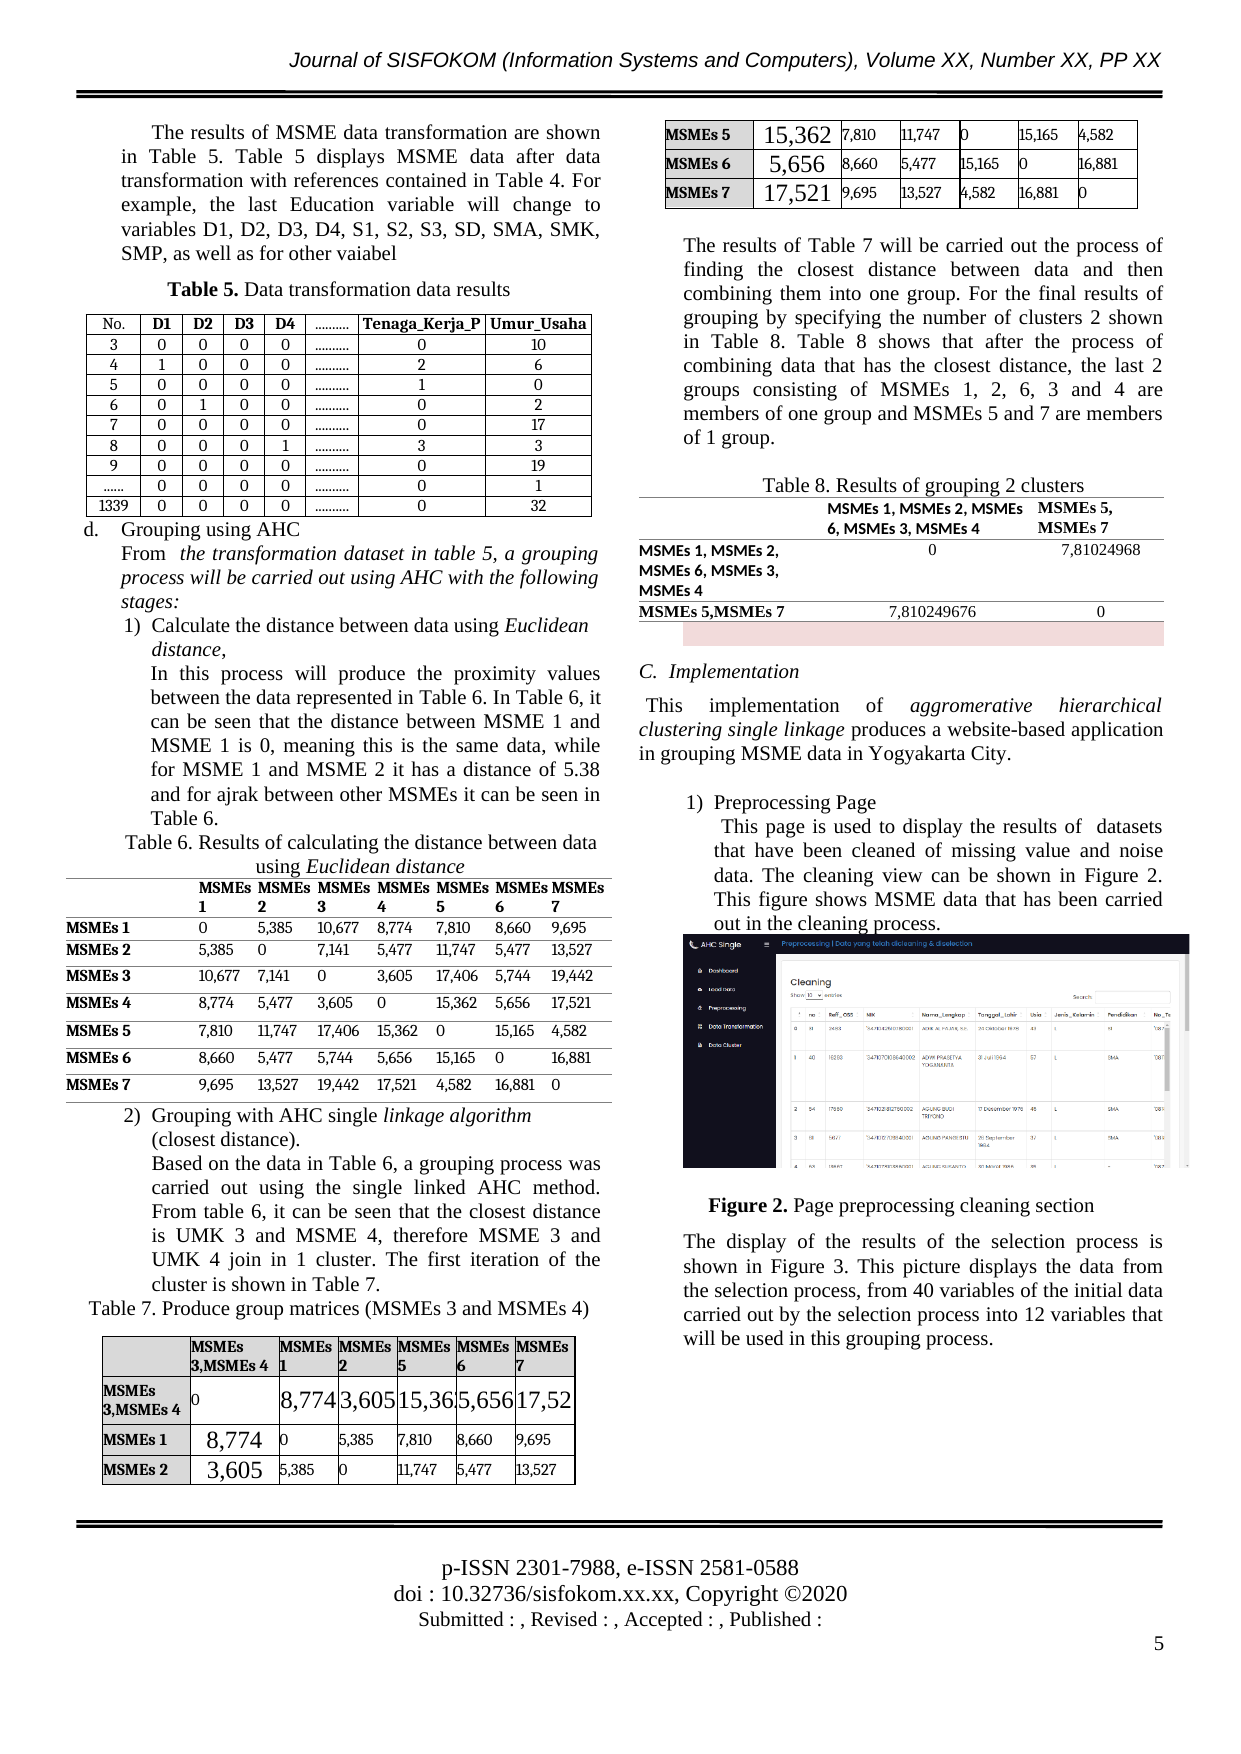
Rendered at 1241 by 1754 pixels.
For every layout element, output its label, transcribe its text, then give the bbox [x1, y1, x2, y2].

table_cell .......... [306, 396, 358, 415]
table_cell 0 [961, 121, 1018, 149]
table_header D2 [183, 315, 223, 334]
table_cell [191, 1456, 279, 1484]
table_cell 0 [141, 476, 182, 496]
table_cell 0 [265, 416, 305, 435]
table_cell 0 [224, 355, 264, 374]
table_cell 0 [183, 375, 223, 394]
table_header MSMEs 7 [551, 879, 612, 917]
table_header MSMEs 1 [280, 1337, 338, 1376]
table_cell 5,477 [495, 941, 551, 966]
table_cell 9,695 [199, 1075, 258, 1102]
table_cell 5,477 [258, 1049, 317, 1074]
table_cell 16,881 [495, 1075, 551, 1102]
table_cell 5,744 [495, 967, 551, 993]
table_cell [280, 1377, 338, 1424]
text Figure 2. Page preprocessing cleaning section [639, 1193, 1164, 1217]
table_header MSMEs 5 [436, 879, 495, 917]
table_header MSMEs 3 [318, 879, 377, 917]
table_cell 9,695 [842, 179, 900, 207]
table_cell .......... [306, 375, 358, 394]
table_cell 0 [359, 456, 485, 475]
table_cell 0 [224, 476, 264, 496]
table_cell [339, 1377, 397, 1424]
table_header MSMEs 4 [377, 879, 436, 917]
table_header MSMEs 5 [398, 1337, 456, 1376]
table_cell 8,660 [842, 150, 900, 178]
text The results of MSME data transformation are shown in Table 5. Table 5 displays MSME data after data transformation with references contained in Table 4. For example, the last Education variable will change to variables D1, D2, D3, D4, S1, S2, S3, SD, SMA, SMK, SMP, as well as for other vaiabel [121, 120, 601, 264]
table_header MSMEs 1 [199, 879, 258, 917]
table_cell 0 [359, 335, 485, 354]
table_cell 0 [191, 1377, 279, 1424]
table_cell 0 [141, 456, 182, 475]
table_cell 5,656 [377, 1049, 436, 1074]
table_cell 0 [141, 497, 182, 516]
text From the transformation dataset in table 5, a grouping process will be carried out using AHC with the following stages: [121, 541, 601, 613]
table_cell 13,527 [901, 179, 959, 207]
table_cell MSMEs 1, MSMEs 2, MSMEs 6, MSMEs 3, MSMEs 4 [639, 540, 827, 601]
table_cell 5,385 [339, 1425, 397, 1455]
table_cell 5,477 [258, 994, 317, 1021]
table_cell 0 [265, 497, 305, 516]
table_cell 15,165 [495, 1022, 551, 1048]
text Table 7. Produce group matrices (MSMEs 3 and MSMEs 4) [76, 1296, 601, 1319]
table_cell 0 [359, 476, 485, 496]
table_cell MSMEs 5,MSMEs 7 [639, 602, 827, 621]
table_cell MSMEs 3 [66, 967, 198, 993]
table_header MSMEs 1, MSMEs 2, MSMEs 6, MSMEs 3, MSMEs 4 [827, 498, 1038, 539]
table_cell 0 [1079, 179, 1137, 207]
table_cell ...... [87, 476, 140, 496]
table_cell .......... [306, 355, 358, 374]
table_cell 4 [87, 355, 140, 374]
table_cell MSMEs 2 [103, 1456, 190, 1484]
table_cell 0 [827, 540, 1038, 601]
table_cell 10,677 [318, 918, 377, 939]
text This page is used to display the results of datasets that have been cleaned of missing value and noise data. The cleaning view can be shown in Figure 2. This figure shows MSME data that has been carried out in the cleaning process. [714, 814, 1164, 934]
table_cell .......... [306, 497, 358, 516]
table_cell 19,442 [318, 1075, 377, 1102]
table_cell 1 [265, 436, 305, 455]
table_cell 9,695 [516, 1425, 574, 1455]
table_cell 10,677 [199, 967, 258, 993]
table_cell 32 [486, 497, 591, 516]
table_cell 17,521 [377, 1075, 436, 1102]
table_cell [516, 1377, 574, 1424]
table_cell [754, 121, 841, 149]
table_cell MSMEs 4 [66, 994, 198, 1021]
table_cell [398, 1377, 456, 1424]
table_cell 16,881 [1079, 150, 1137, 178]
table_cell 9 [87, 456, 140, 475]
text The display of the results of the selection process is shown in Figure 3. This picture displays the data from the selection process, from 40 variables of the initial data carried out by the selection process into 12 variables that will be used in this grouping process. [683, 1229, 1164, 1350]
table_cell 1 [359, 375, 485, 394]
table_cell 17 [486, 416, 591, 435]
table_cell 1339 [87, 497, 140, 516]
picture [683, 934, 1190, 1168]
table_cell 5 [87, 375, 140, 394]
table_cell 8,660 [495, 918, 551, 939]
table_cell 0 [265, 355, 305, 374]
table_cell MSMEs 1 [66, 918, 198, 939]
table_cell MSMEs 6 [66, 1049, 198, 1074]
table_cell 5,477 [377, 941, 436, 966]
table_cell 0 [1038, 602, 1164, 621]
table_cell 0 [183, 456, 223, 475]
table_cell MSMEs 7 [66, 1075, 198, 1102]
table_header Umur_Usaha [486, 315, 591, 334]
table_cell MSMEs 5 [666, 121, 753, 149]
table_header No. [87, 315, 140, 334]
table_cell 8,660 [457, 1425, 515, 1455]
list Calculate the distance between data using Euclidean distance, [123, 613, 601, 661]
table_header MSMEs 2 [339, 1337, 397, 1376]
table_cell 0 [551, 1075, 612, 1102]
table_cell MSMEs 1 [103, 1425, 190, 1455]
table_cell 4,582 [551, 1022, 612, 1048]
table_cell 13,527 [258, 1075, 317, 1102]
table_cell 3,605 [318, 994, 377, 1021]
table_cell 0 [141, 416, 182, 435]
table_cell [754, 150, 841, 178]
table_cell 0 [224, 416, 264, 435]
table_cell 0 [265, 375, 305, 394]
table_cell 0 [183, 436, 223, 455]
table_cell 5,385 [280, 1456, 338, 1484]
table_cell 0 [377, 994, 436, 1021]
table_cell 13,527 [516, 1456, 574, 1484]
table_cell 0 [141, 396, 182, 415]
table_cell 0 [339, 1456, 397, 1484]
table_header D3 [224, 315, 264, 334]
text Table 5. Data transformation data results [76, 277, 601, 301]
subtitle Implementation [639, 659, 1164, 683]
table_cell 0 [183, 476, 223, 496]
table_cell 4,582 [961, 179, 1018, 207]
table_cell 7,810 [436, 918, 495, 939]
table_cell 0 [183, 497, 223, 516]
table_cell 13,527 [551, 941, 612, 966]
table_header D1 [141, 315, 182, 334]
table_cell 5,477 [457, 1456, 515, 1484]
table_cell 0 [265, 456, 305, 475]
table_cell 0 [224, 497, 264, 516]
table_cell 15,165 [1019, 121, 1078, 149]
table_cell .......... [306, 456, 358, 475]
table_cell 1 [486, 476, 591, 496]
table_cell 15,362 [377, 1022, 436, 1048]
table_cell 4,582 [436, 1075, 495, 1102]
table_header MSMEs 7 [516, 1337, 574, 1376]
table_cell 1 [183, 396, 223, 415]
table_cell 15,165 [436, 1049, 495, 1074]
table_cell MSMEs 5 [66, 1022, 198, 1048]
table_cell 0 [436, 1022, 495, 1048]
table_cell 4,582 [1079, 121, 1137, 149]
table_cell 5,477 [901, 150, 959, 178]
text In this process will produce the proximity values between the data represented in Table 6. In Table 6, it can be seen that the distance between MSME 1 and MSME 1 is 0, meaning this is the same data, while for MSME 1 and MSME 2 it has a distance of 5.38 and for ajrak between other MSMEs it can be seen in Table 6. [150, 661, 601, 829]
table_cell 3,605 [377, 967, 436, 993]
table_cell 11,747 [258, 1022, 317, 1048]
table_cell 0 [224, 456, 264, 475]
table_cell 3 [359, 436, 485, 455]
table_header Tenaga_Kerja_P [359, 315, 485, 334]
table_cell 0 [224, 335, 264, 354]
table_header MSMEs 6 [495, 879, 551, 917]
list Preprocessing Page [686, 790, 1164, 814]
text Table 6. Results of calculating the distance between data using Euclidean distance [121, 829, 601, 878]
table_cell .......... [306, 416, 358, 435]
table_cell 0 [359, 416, 485, 435]
table_cell .......... [306, 476, 358, 496]
text This implementation of aggromerative hierarchical clustering single linkage produces a website-based application in grouping MSME data in Yogyakarta City. [639, 693, 1164, 765]
table_cell 0 [495, 1049, 551, 1074]
table_cell 5,656 [495, 994, 551, 1021]
table_cell 7,810 [199, 1022, 258, 1048]
list Based on the data in Table 6, a grouping process was carried out using the single linked AHC method. From table 6, it can be seen that the closest distance is UMK 3 and MSME 4, therefore MSME 3 and UMK 4 join in 1 cluster. The first iteration of the cluster is shown in Table 7. [151, 1151, 601, 1296]
text The results of Table 7 will be carried out the process of finding the closest distance between data and then combining them into one group. For the final results of grouping by specifying the number of clusters 2 shown in Table 8. Table 8 shows that after the process of combining data that has the closest distance, the last 2 groups consisting of MSMEs 1, 2, 6, 3 and 4 are members of one group and MSMEs 5 and 7 are members of 1 group. [683, 232, 1164, 449]
table_cell 0 [265, 476, 305, 496]
table_header MSMEs 6 [457, 1337, 515, 1376]
table_cell 10 [486, 335, 591, 354]
list Grouping using AHC [83, 517, 601, 541]
table_cell 17,406 [318, 1022, 377, 1048]
table_header MSMEs 2 [258, 879, 317, 917]
table_cell [754, 179, 841, 207]
table_cell 17,406 [436, 967, 495, 993]
table_cell 8,660 [199, 1049, 258, 1074]
table_cell 0 [1019, 150, 1078, 178]
table_cell 0 [359, 497, 485, 516]
table_cell 0 [183, 416, 223, 435]
table_cell 0 [280, 1425, 338, 1455]
table_cell [191, 1425, 279, 1455]
list Grouping with AHC single linkage algorithm (closest distance). [123, 1103, 601, 1151]
table_cell 3 [87, 335, 140, 354]
table_cell 0 [359, 396, 485, 415]
table_cell 0 [224, 436, 264, 455]
table_cell [457, 1377, 515, 1424]
table_cell 0 [199, 918, 258, 939]
table_cell 19 [486, 456, 591, 475]
table_cell MSMEs 3,MSMEs 4 [103, 1377, 190, 1424]
table_header [103, 1337, 190, 1376]
table_cell 0 [224, 396, 264, 415]
table_cell 3 [486, 436, 591, 455]
table_cell 6 [87, 396, 140, 415]
table_cell 7 [87, 416, 140, 435]
table_cell 5,385 [199, 941, 258, 966]
table_header [639, 498, 827, 539]
table_cell 15,362 [436, 994, 495, 1021]
table_cell 11,747 [398, 1456, 456, 1484]
table_cell MSMEs 6 [666, 150, 753, 178]
table_cell MSMEs 7 [666, 179, 753, 207]
table_cell 0 [141, 335, 182, 354]
table_cell 17,521 [551, 994, 612, 1021]
table_cell 0 [224, 375, 264, 394]
table_cell 7,810 [398, 1425, 456, 1455]
table_cell 0 [318, 967, 377, 993]
table_cell 15,165 [961, 150, 1018, 178]
table_cell 7,141 [258, 967, 317, 993]
table_cell 2 [359, 355, 485, 374]
table_header .......... [306, 315, 358, 334]
table_cell 0 [265, 396, 305, 415]
table_header D4 [265, 315, 305, 334]
table_cell 8,774 [199, 994, 258, 1021]
table_cell 9,695 [551, 918, 612, 939]
table_cell 11,747 [901, 121, 959, 149]
table_cell 0 [258, 941, 317, 966]
table_header MSMEs 5, MSMEs 7 [1038, 498, 1164, 539]
table_cell 6 [486, 355, 591, 374]
table_cell 7,141 [318, 941, 377, 966]
table_cell 8,774 [377, 918, 436, 939]
table_cell 7,810249676 [827, 602, 1038, 621]
table_cell 8 [87, 436, 140, 455]
table_cell 0 [183, 355, 223, 374]
table_cell 0 [183, 335, 223, 354]
table_cell 5,744 [318, 1049, 377, 1074]
table_cell 7,810 [842, 121, 900, 149]
table_cell 0 [486, 375, 591, 394]
table_cell 0 [265, 335, 305, 354]
table_header [66, 879, 198, 917]
table_cell 2 [486, 396, 591, 415]
table_cell MSMEs 2 [66, 941, 198, 966]
table_cell 0 [141, 375, 182, 394]
table_cell 16,881 [551, 1049, 612, 1074]
table_cell 0 [141, 436, 182, 455]
table_cell 11,747 [436, 941, 495, 966]
table_cell 5,385 [258, 918, 317, 939]
table_cell .......... [306, 436, 358, 455]
table_cell 7,81024968 [1038, 540, 1164, 601]
table_header MSMEs 3,MSMEs 4 [191, 1337, 279, 1376]
table_cell 16,881 [1019, 179, 1078, 207]
table_cell 1 [141, 355, 182, 374]
text Table 8. Results of grouping 2 clusters [683, 473, 1164, 497]
table_cell 19,442 [551, 967, 612, 993]
table_cell .......... [306, 335, 358, 354]
